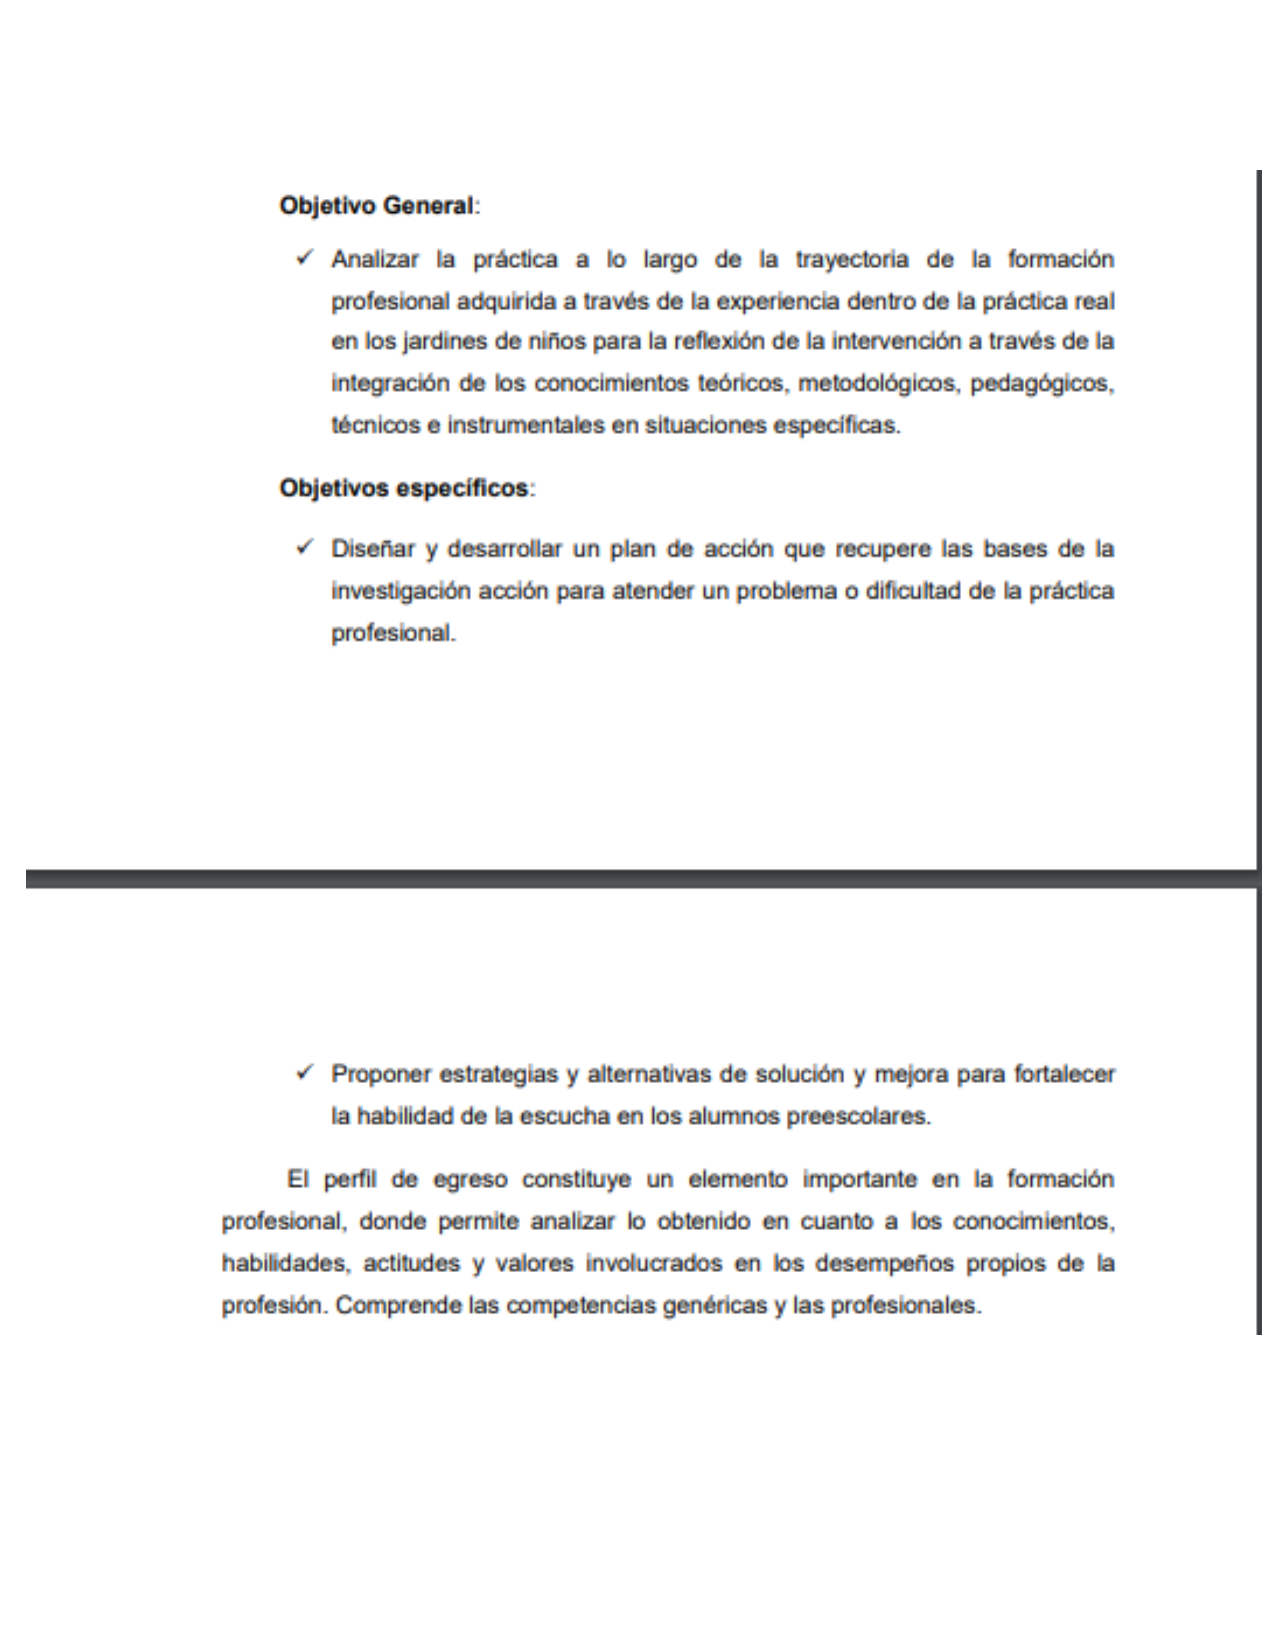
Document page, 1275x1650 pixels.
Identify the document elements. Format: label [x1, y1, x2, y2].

picture [26, 170, 1262, 1335]
